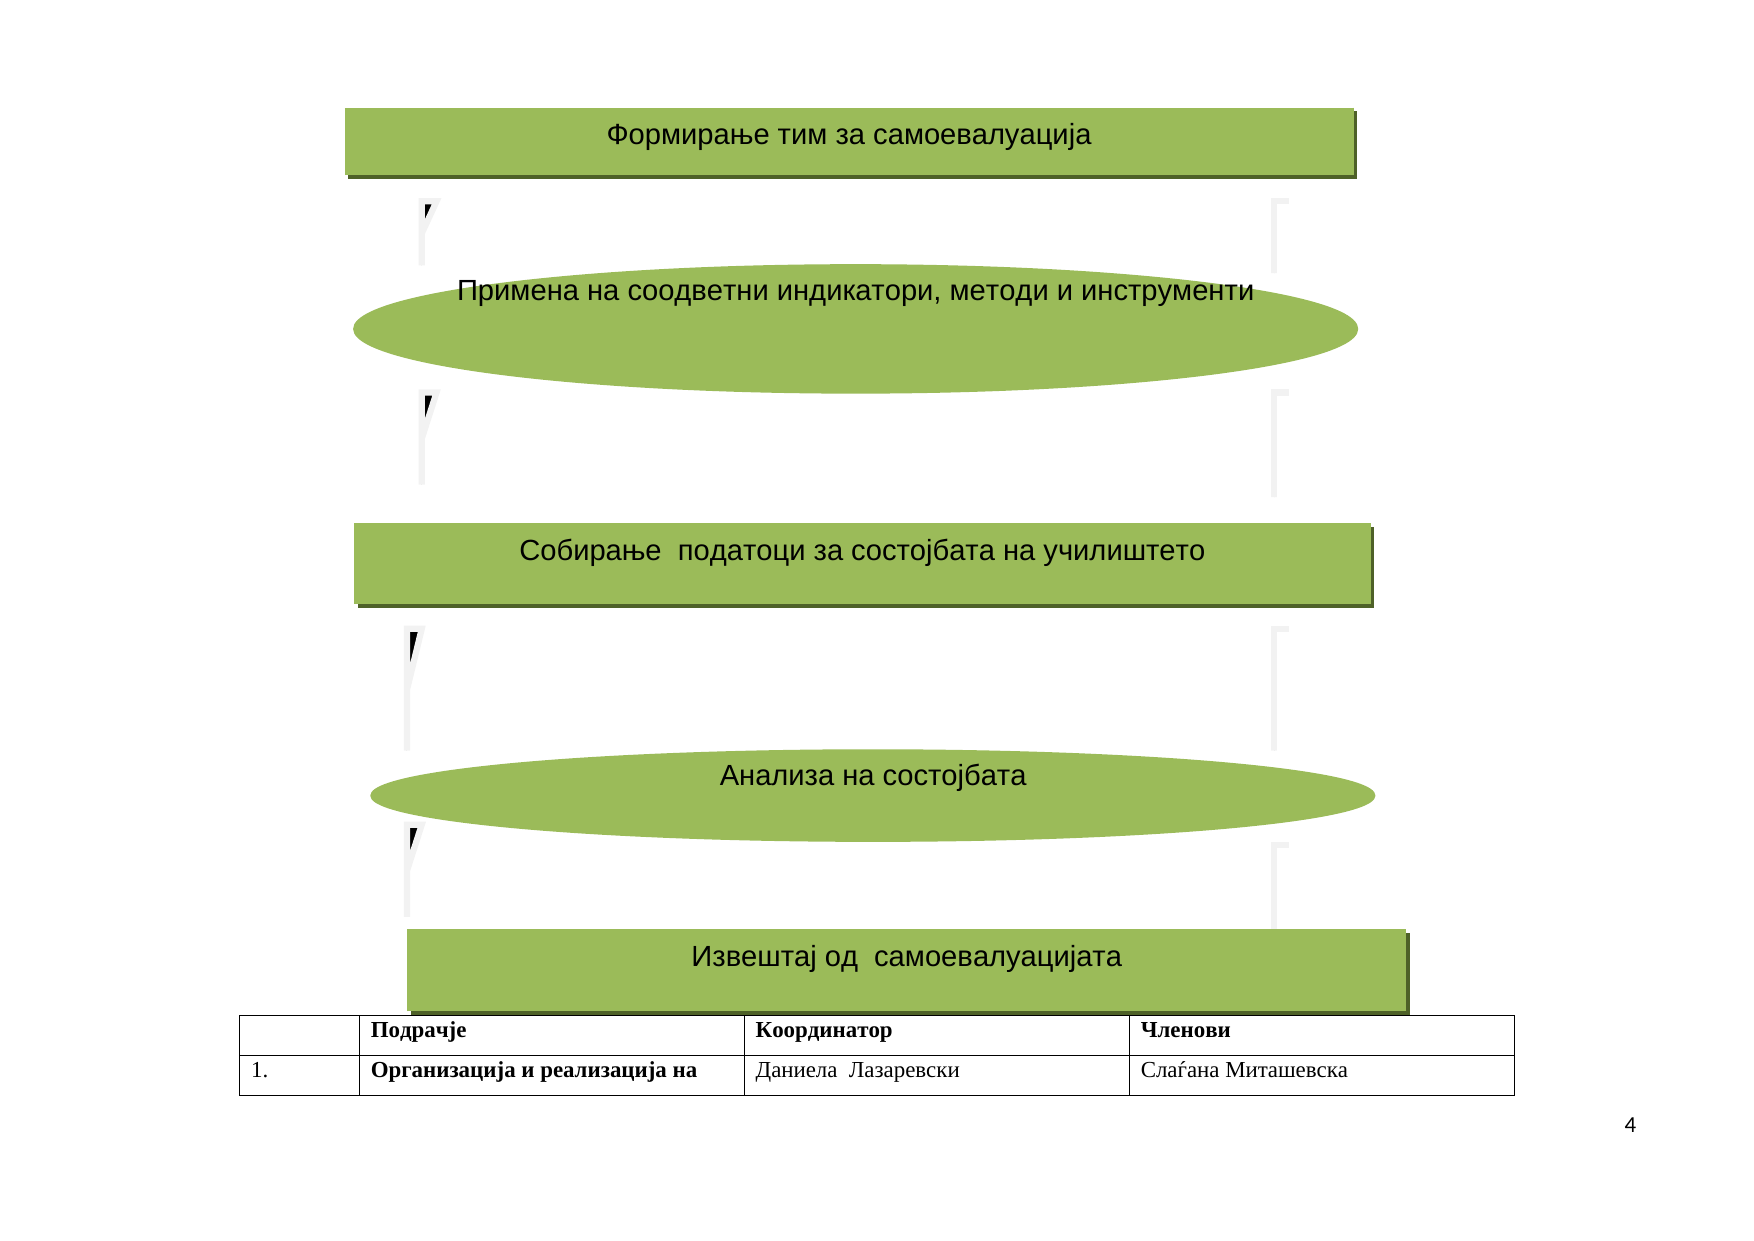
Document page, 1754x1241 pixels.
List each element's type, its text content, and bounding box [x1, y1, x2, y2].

table_cell Даниела Лазаревски [745, 1056, 1129, 1095]
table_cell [360, 1056, 744, 1095]
table_header Подрачје [360, 1016, 744, 1055]
table_header Членови [1130, 1016, 1514, 1055]
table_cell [1130, 1056, 1514, 1095]
table_cell 1. [240, 1056, 359, 1095]
table_header Координатор [745, 1016, 1129, 1055]
table_header [240, 1016, 359, 1055]
